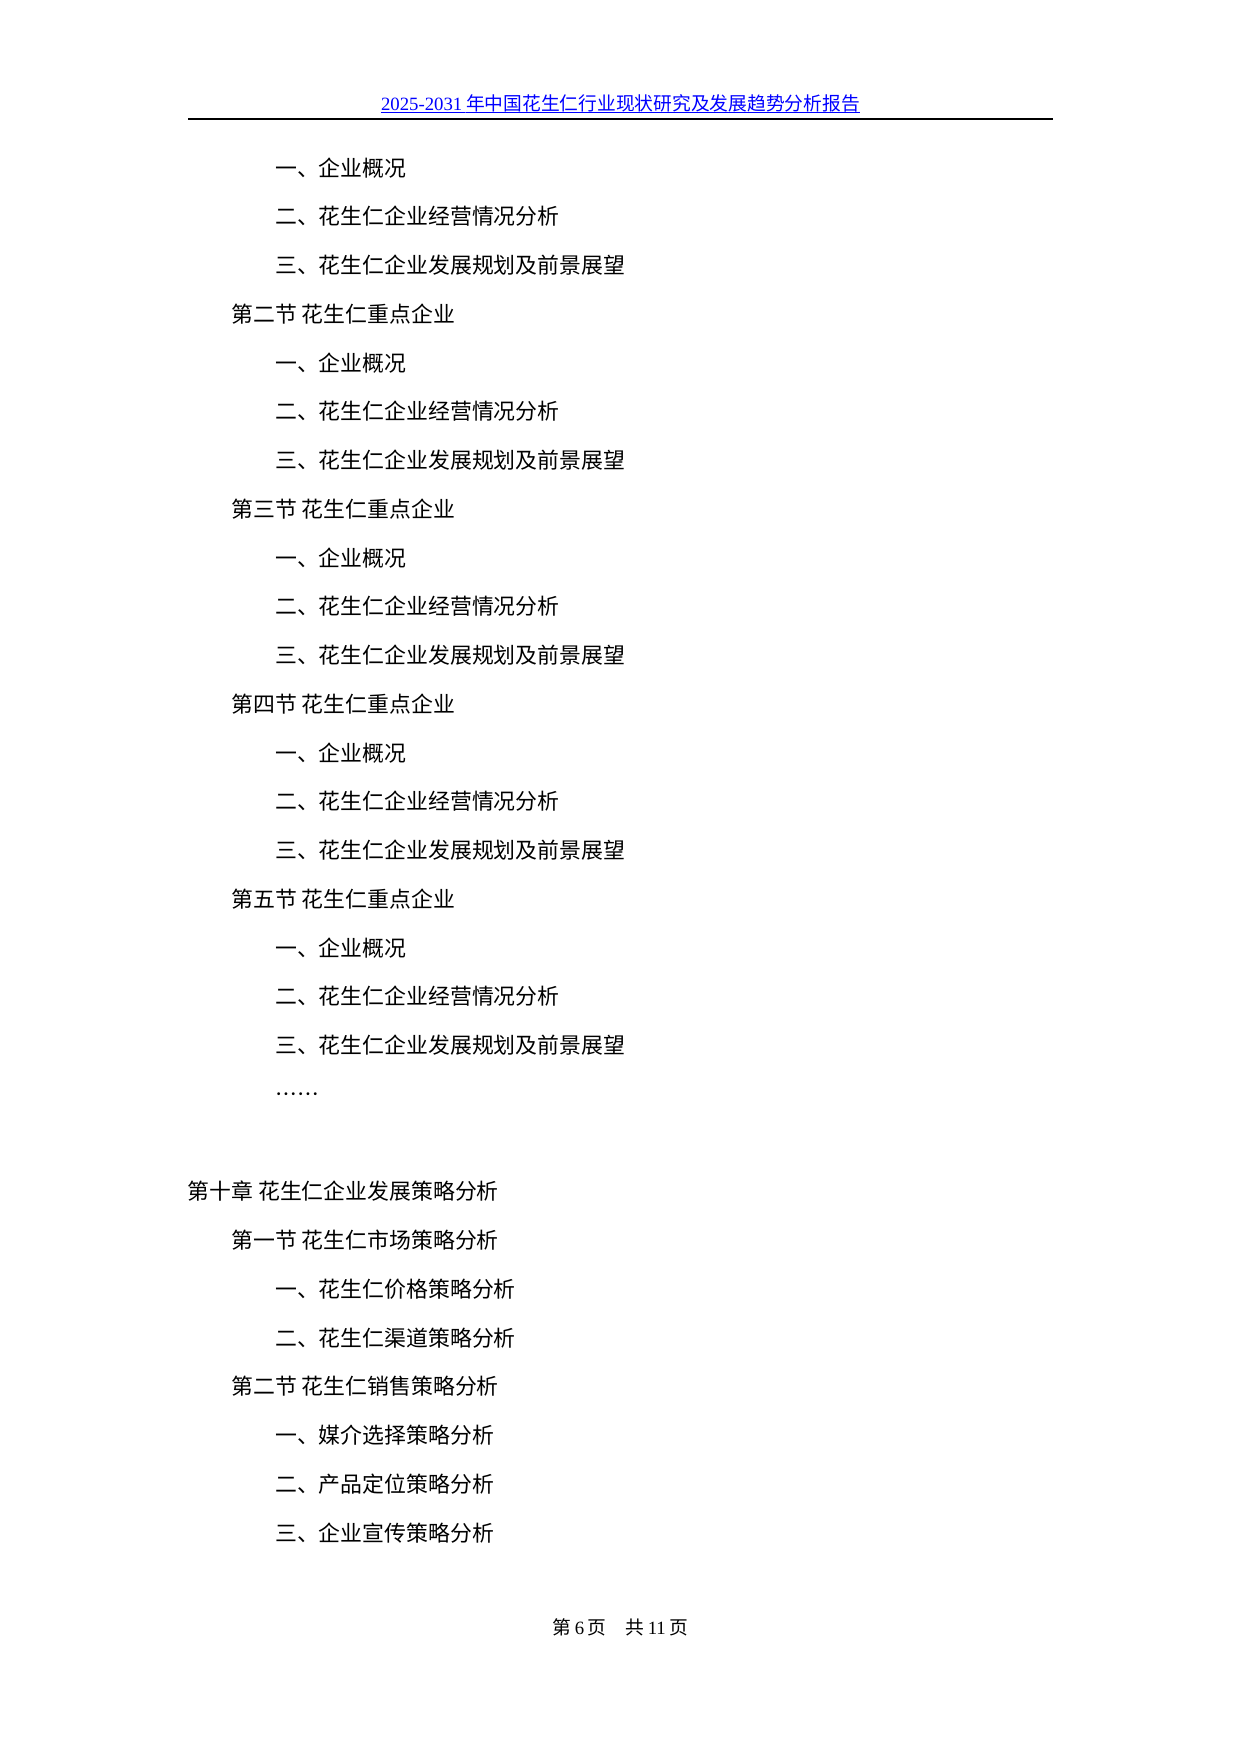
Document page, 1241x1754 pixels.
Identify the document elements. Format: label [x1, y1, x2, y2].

text [187, 150, 1053, 1548]
